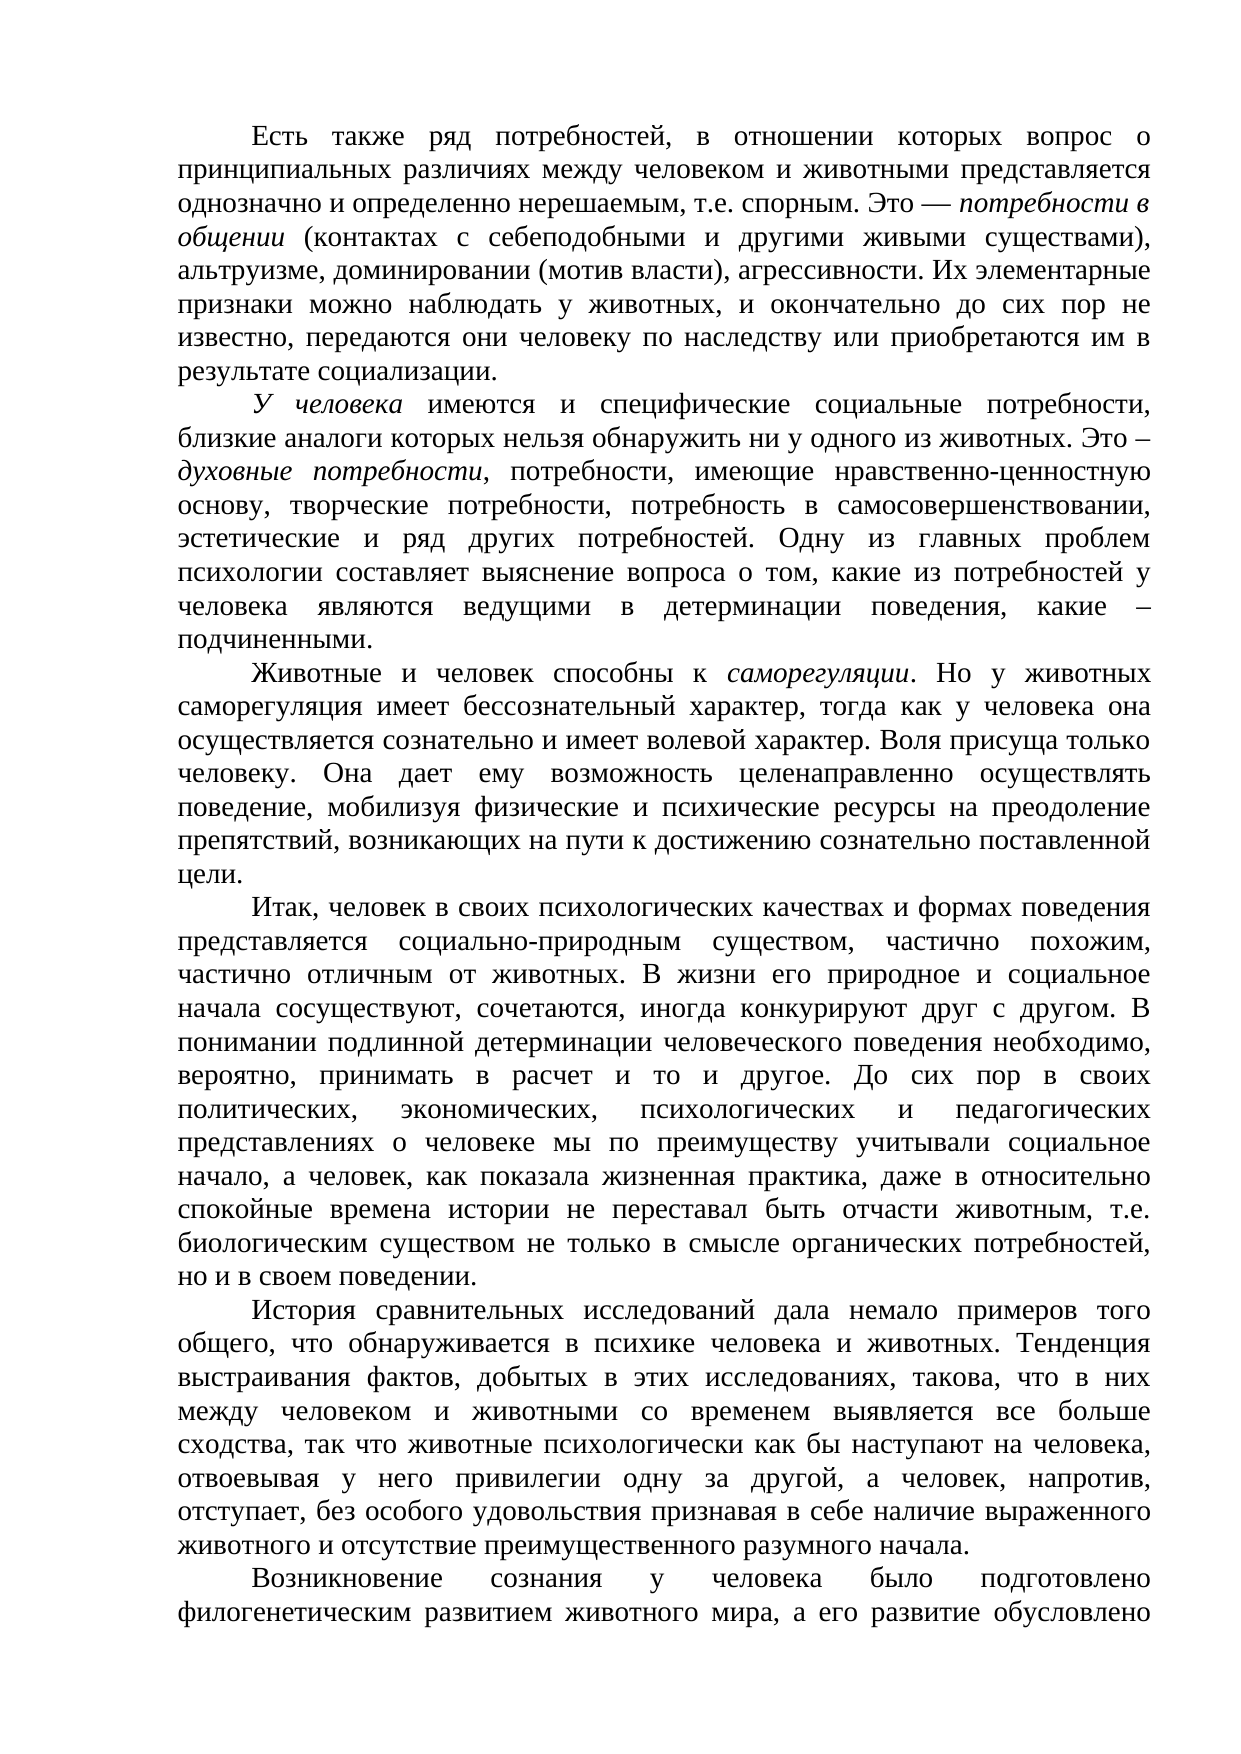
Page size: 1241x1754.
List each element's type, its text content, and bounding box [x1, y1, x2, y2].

text Животные и человек способны к саморегуляции. Но у животных саморегуляция имеет бессознательный характер, тогда как у человека она осуществляется сознательно и имеет волевой характер. Воля присуща только человеку. Она дает ему возможность целенаправленно осуществлять поведение, мобилизуя физические и психические ресурсы на преодоление препятствий, возникающих на пути к достижению сознательно поставленной цели. [177, 655, 1152, 889]
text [177, 1560, 1152, 1627]
text Есть также ряд потребностей, в отношении которых вопрос о принципиальных различиях между человеком и животными представляется однозначно и определенно нерешаемым, т.е. спорным. Это — потребности в общении (контактах с себеподобными и другими живыми существами), альтруизме, доминировании (мотив власти), агрессивности. Их элементарные признаки можно наблюдать у животных, и окончательно до сих пор не известно, передаются они человеку по наследству или приобретаются им в результате социализации. [177, 118, 1152, 386]
text Итак, человек в своих психологических качествах и формах поведения представляется социально-природным существом, частично похожим, частично отличным от животных. В жизни его природное и социальное начала сосуществуют, сочетаются, иногда конкурируют друг с другом. В понимании подлинной детерминации человеческого поведения необходимо, вероятно, принимать в расчет и то и другое. До сих пор в своих политических, экономических, психологических и педагогических представлениях о человеке мы по преимуществу учитывали социальное начало, а человек, как показала жизненная практика, даже в относительно спокойные времена истории не переставал быть отчасти животным, т.е. биологическим существом не только в смысле органических потребностей, но и в своем поведении. [177, 889, 1152, 1292]
text У человека имеются и специфические социальные потребности, близкие аналоги которых нельзя обнаружить ни у одного из животных. Это – духовные потребности, потребности, имеющие нравственно-ценностную основу, творческие потребности, потребность в самосовершенствовании, эстетические и ряд других потребностей. Одну из главных проблем психологии составляет выяснение вопроса о том, какие из потребностей у человека являются ведущими в детерминации поведения, какие – подчиненными. [177, 386, 1152, 655]
text История сравнительных исследований дала немало примеров того общего, что обнаруживается в психике человека и животных. Тенденция выстраивания фактов, добытых в этих исследованиях, такова, что в них между человеком и животными со временем выявляется все больше сходства, так что животные психологически как бы наступают на человека, отвоевывая у него привилегии одну за другой, а человек, напротив, отступает, без особого удовольствия признавая в себе наличие выраженного животного и отсутствие преимущественного разумного начала. [177, 1292, 1152, 1560]
